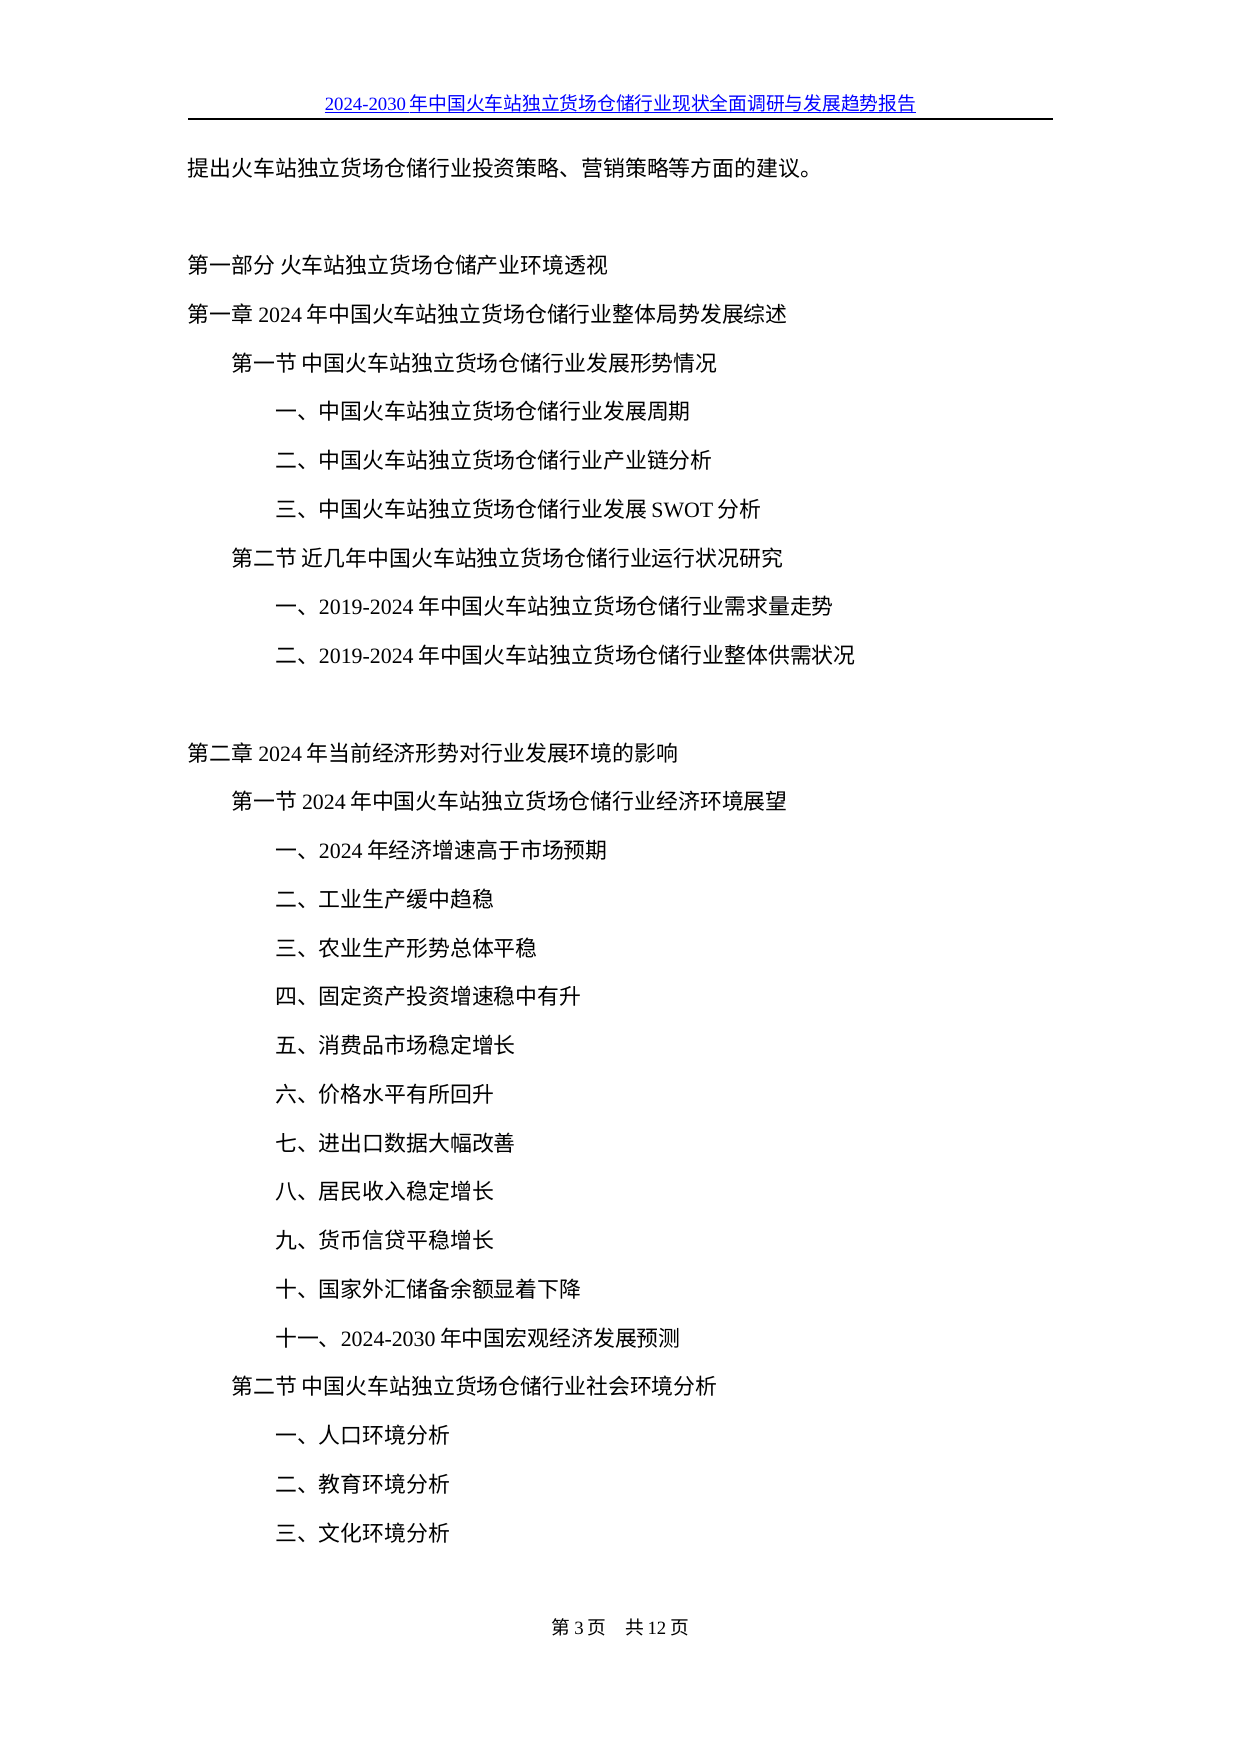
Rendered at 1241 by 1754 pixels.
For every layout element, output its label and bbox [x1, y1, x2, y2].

text [187, 150, 1053, 1548]
